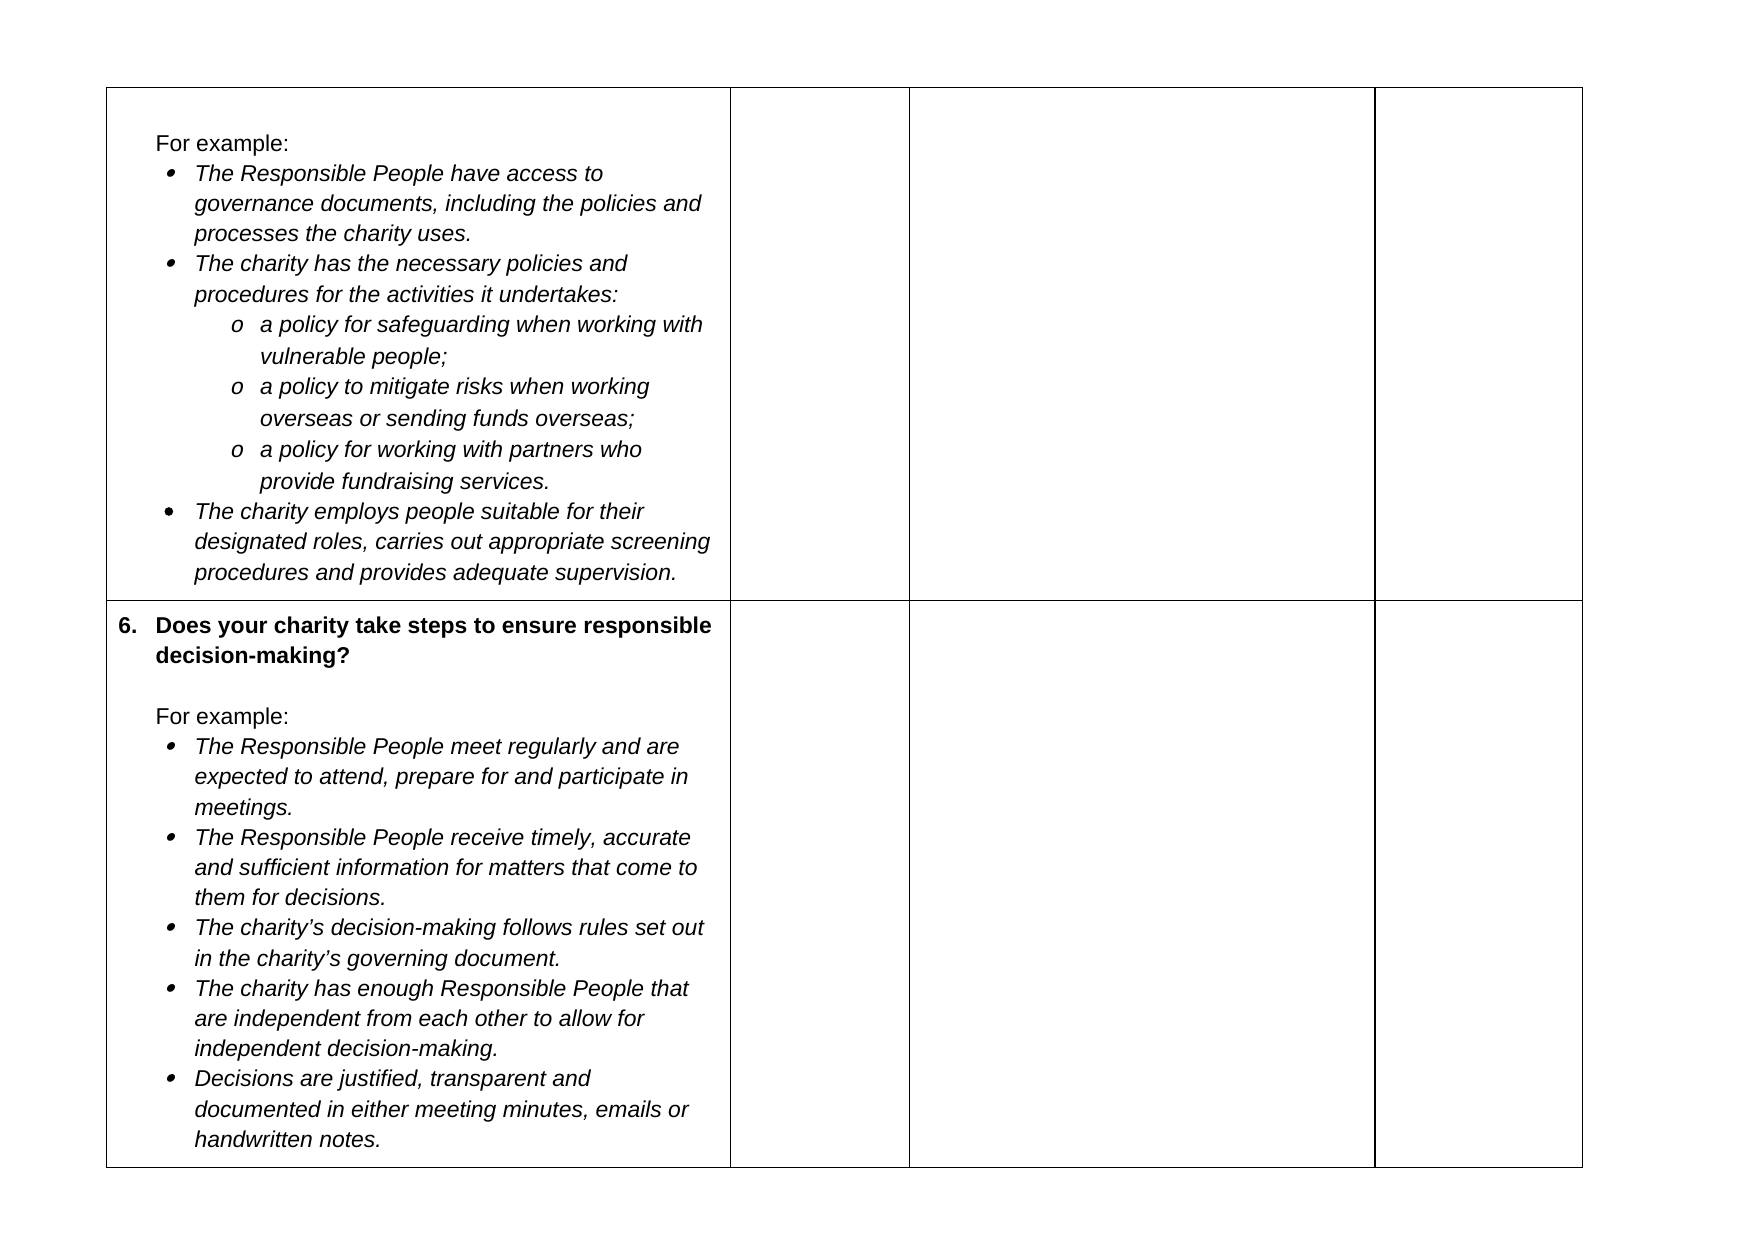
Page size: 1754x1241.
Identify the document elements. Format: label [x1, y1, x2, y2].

table_cell [910, 88, 1374, 600]
table_cell [731, 88, 909, 600]
table_cell [910, 601, 1374, 1167]
table_cell [107, 88, 730, 600]
table_cell [107, 601, 730, 1167]
table_cell [731, 601, 909, 1167]
table_cell [1376, 88, 1582, 600]
table_cell [1376, 601, 1582, 1167]
